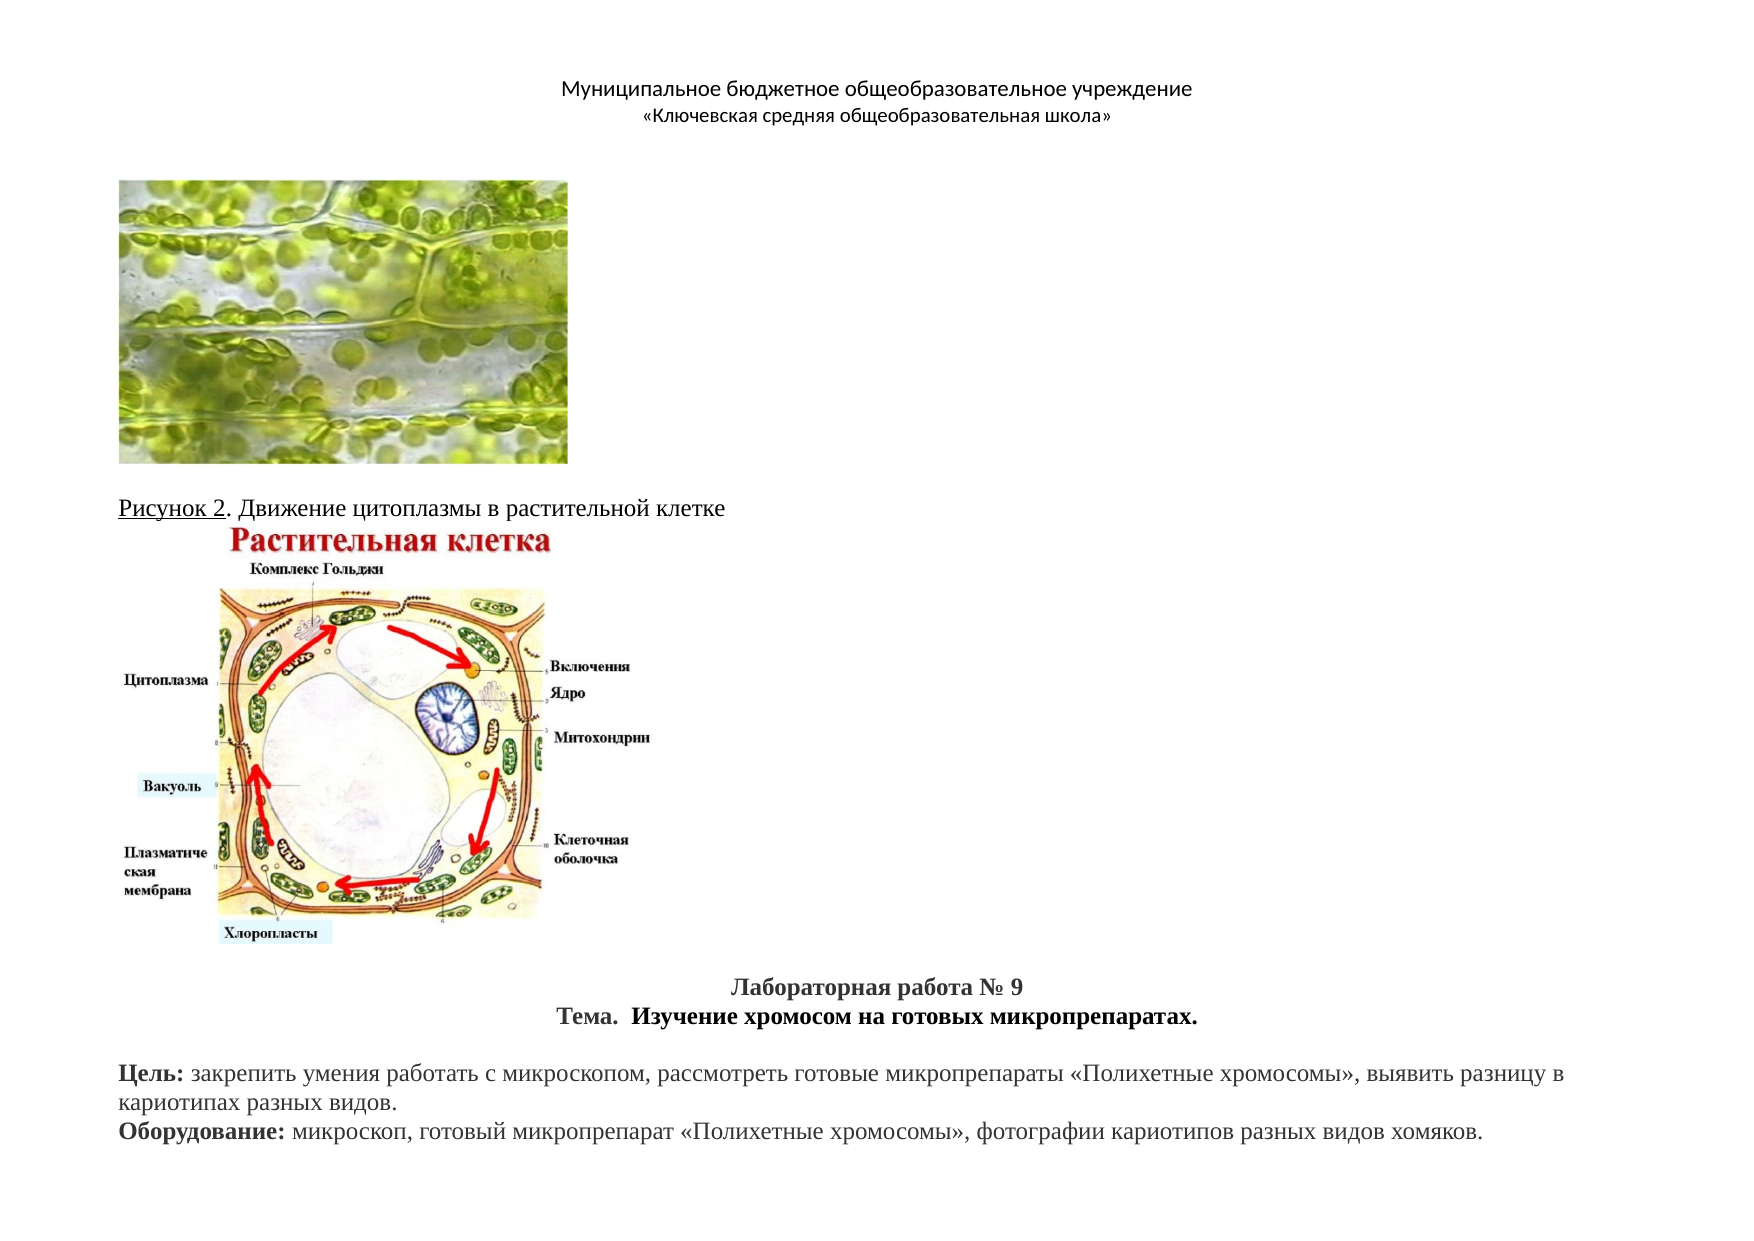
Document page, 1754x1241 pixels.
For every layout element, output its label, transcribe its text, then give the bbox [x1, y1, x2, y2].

picture [118, 521, 662, 944]
text Лабораторная работа № 9 [118, 972, 1636, 1001]
text Тема. Изучение хромосом на готовых микропрепаратах. [118, 1001, 1636, 1030]
text Рисунок 2. Движение цитоплазмы в растительной клетке [118, 493, 1636, 522]
picture [118, 179, 569, 465]
text Цель: закрепить умения работать с микроскопом, рассмотреть готовые микропрепараты «Полихетные хромосомы», выявить разницу в кариотипах разных видов. [118, 1058, 1636, 1116]
text Оборудование: микроскоп, готовый микропрепарат «Полихетные хромосомы», фотографии кариотипов разных видов хомяков. [118, 1116, 1636, 1145]
